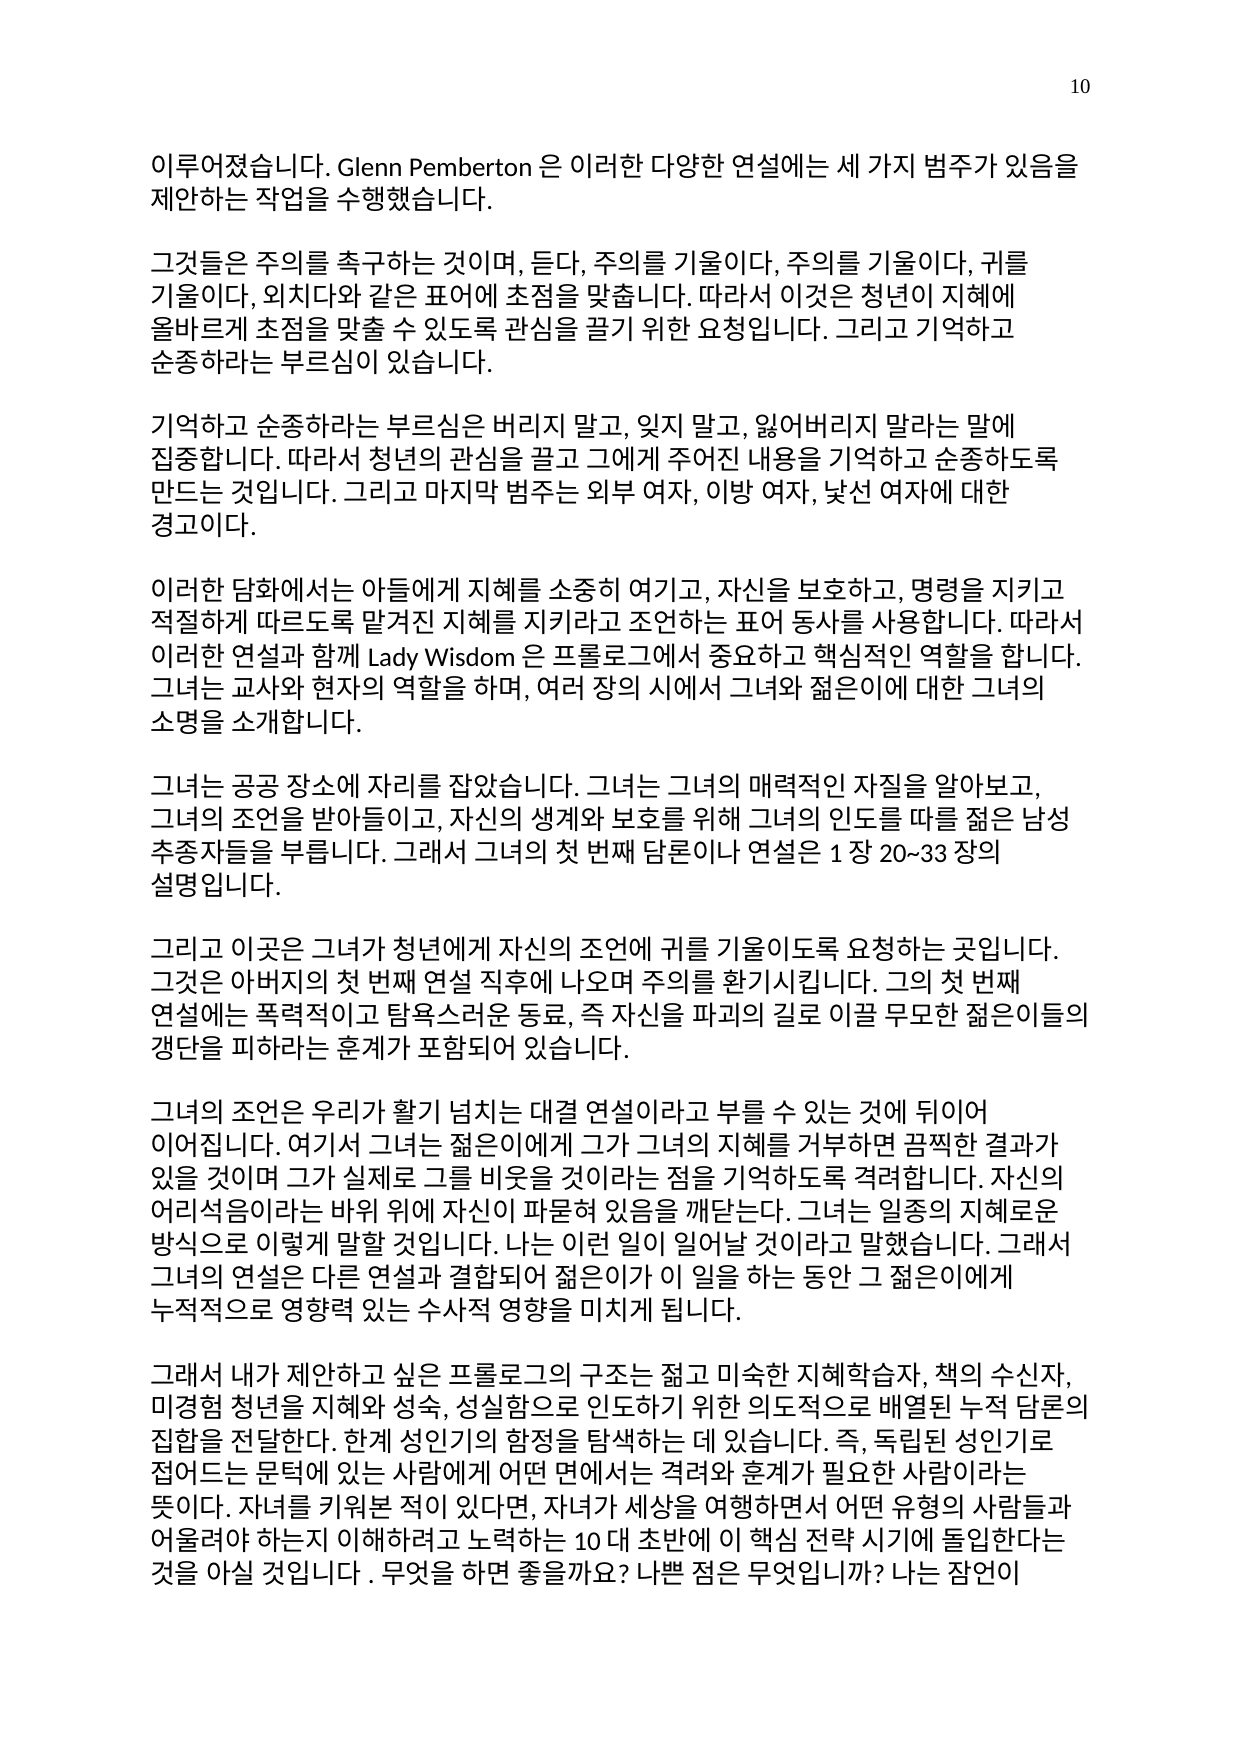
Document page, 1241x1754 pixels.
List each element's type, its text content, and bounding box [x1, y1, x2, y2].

text 그리고 이곳은 그녀가 청년에게 자신의 조언에 귀를 기울이도록 요청하는 곳입니다. 그것은 아버지의 첫 번째 연설 직후에 나오며 주의를 환기시킵니다. 그의 첫 번째 연설에는 폭력적이고 탐욕스러운 동료, 즉 자신을 파괴의 길로 이끌 무모한 젊은이들의 갱단을 피하라는 훈계가 포함되어 있습니다. [150, 933, 1090, 1065]
text 이러한 담화에서는 아들에게 지혜를 소중히 여기고, 자신을 보호하고, 명령을 지키고 적절하게 따르도록 맡겨진 지혜를 지키라고 조언하는 표어 동사를 사용합니다. 따라서 이러한 연설과 함께 Lady Wisdom은 프롤로그에서 중요하고 핵심적인 역할을 합니다. 그녀는 교사와 현자의 역할을 하며, 여러 장의 시에서 그녀와 젊은이에 대한 그녀의 소명을 소개합니다. [150, 574, 1090, 739]
text 그녀의 조언은 우리가 활기 넘치는 대결 연설이라고 부를 수 있는 것에 뒤이어 이어집니다. 여기서 그녀는 젊은이에게 그가 그녀의 지혜를 거부하면 끔찍한 결과가 있을 것이며 그가 실제로 그를 비웃을 것이라는 점을 기억하도록 격려합니다. 자신의 어리석음이라는 바위 위에 자신이 파묻혀 있음을 깨닫는다. 그녀는 일종의 지혜로운 방식으로 이렇게 말할 것입니다. 나는 이런 일이 일어날 것이라고 말했습니다. 그래서 그녀의 연설은 다른 연설과 결합되어 젊은이가 이 일을 하는 동안 그 젊은이에게 누적적으로 영향력 있는 수사적 영향을 미치게 됩니다. [150, 1096, 1090, 1327]
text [150, 1359, 1090, 1590]
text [150, 150, 1090, 216]
text 기억하고 순종하라는 부르심은 버리지 말고, 잊지 말고, 잃어버리지 말라는 말에 집중합니다. 따라서 청년의 관심을 끌고 그에게 주어진 내용을 기억하고 순종하도록 만드는 것입니다. 그리고 마지막 범주는 외부 여자, 이방 여자, 낯선 여자에 대한 경고이다. [150, 410, 1090, 542]
text 그녀는 공공 장소에 자리를 잡았습니다. 그녀는 그녀의 매력적인 자질을 알아보고, 그녀의 조언을 받아들이고, 자신의 생계와 보호를 위해 그녀의 인도를 따를 젊은 남성 추종자들을 부릅니다. 그래서 그녀의 첫 번째 담론이나 연설은 1장 20~33장의 설명입니다. [150, 770, 1090, 902]
text 그것들은 주의를 촉구하는 것이며, 듣다, 주의를 기울이다, 주의를 기울이다, 귀를 기울이다, 외치다와 같은 표어에 초점을 맞춥니다. 따라서 이것은 청년이 지혜에 올바르게 초점을 맞출 수 있도록 관심을 끌기 위한 요청입니다. 그리고 기억하고 순종하라는 부르심이 있습니다. [150, 247, 1090, 379]
